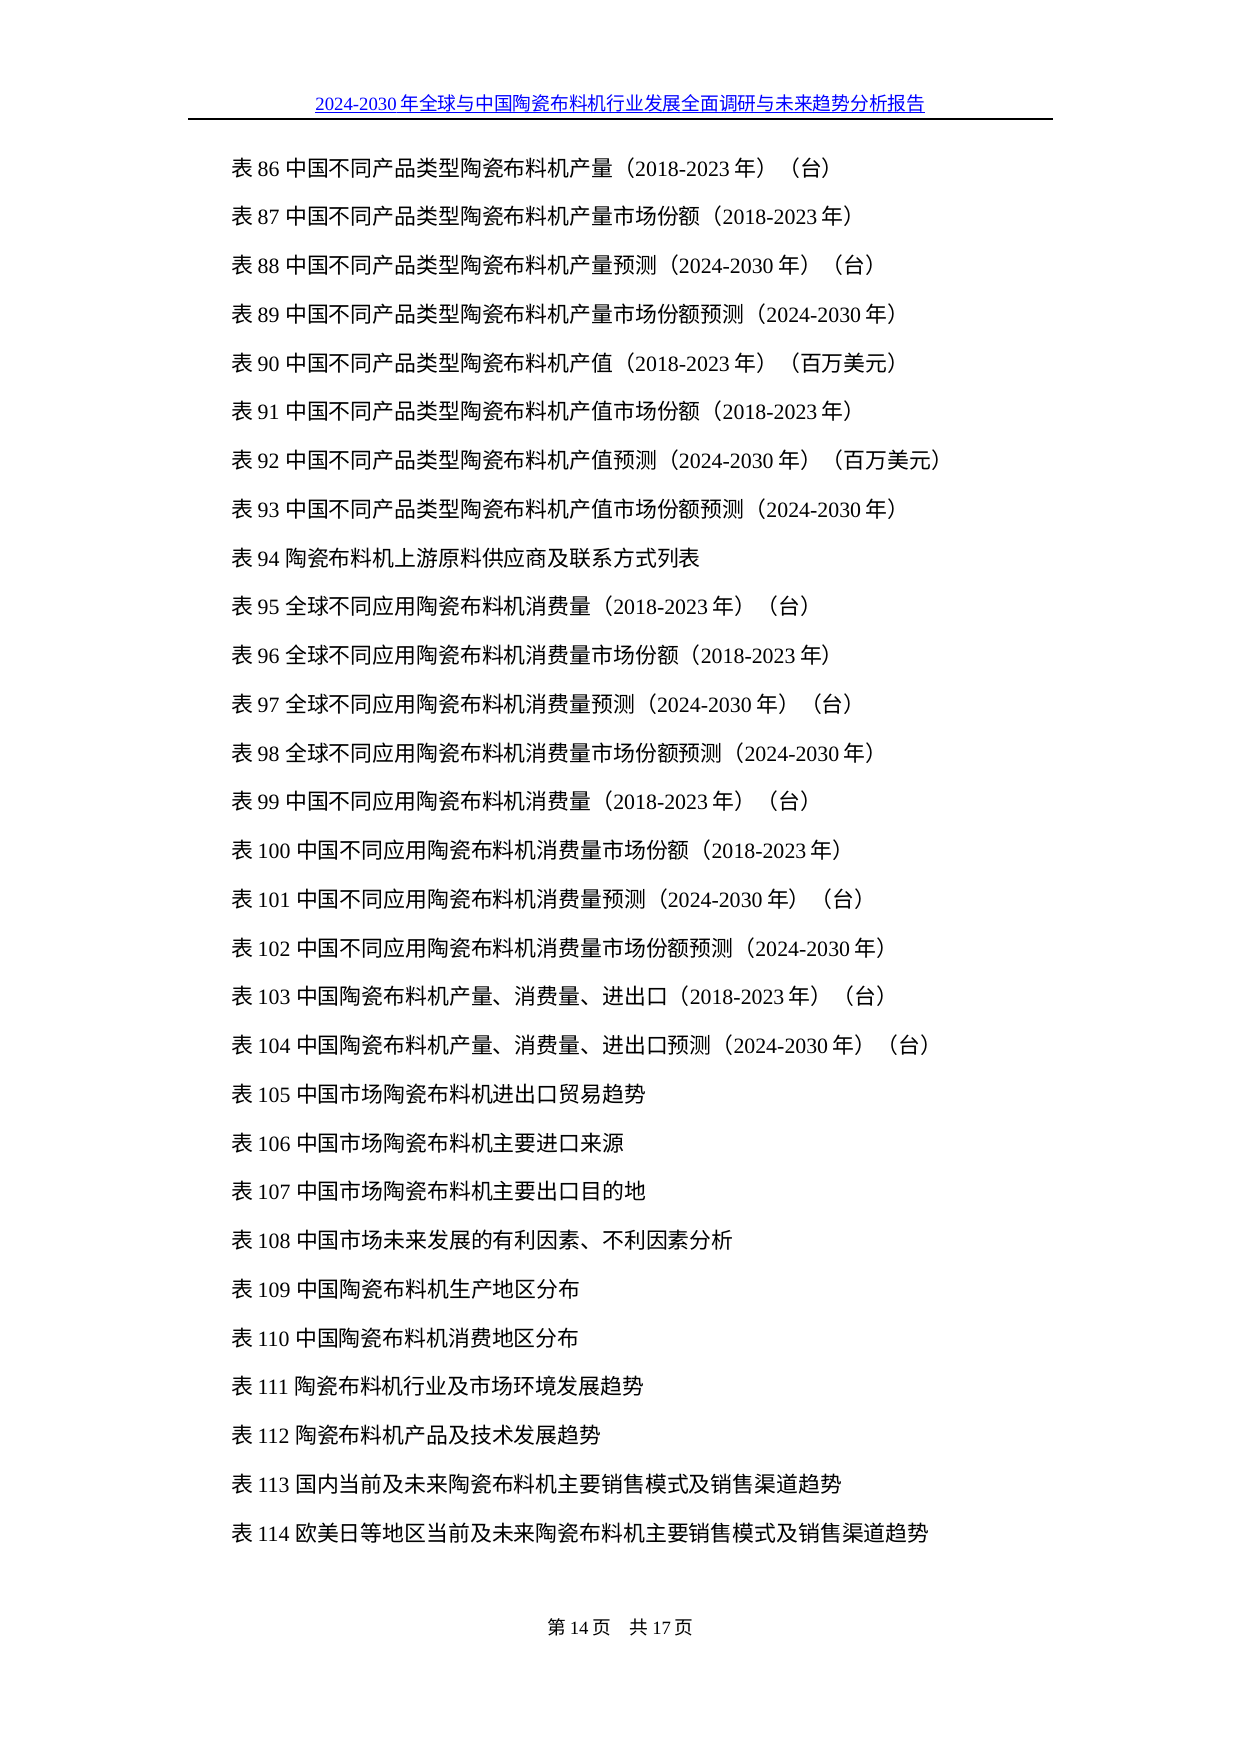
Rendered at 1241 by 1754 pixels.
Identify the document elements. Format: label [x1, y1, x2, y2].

text [187, 150, 1053, 1548]
